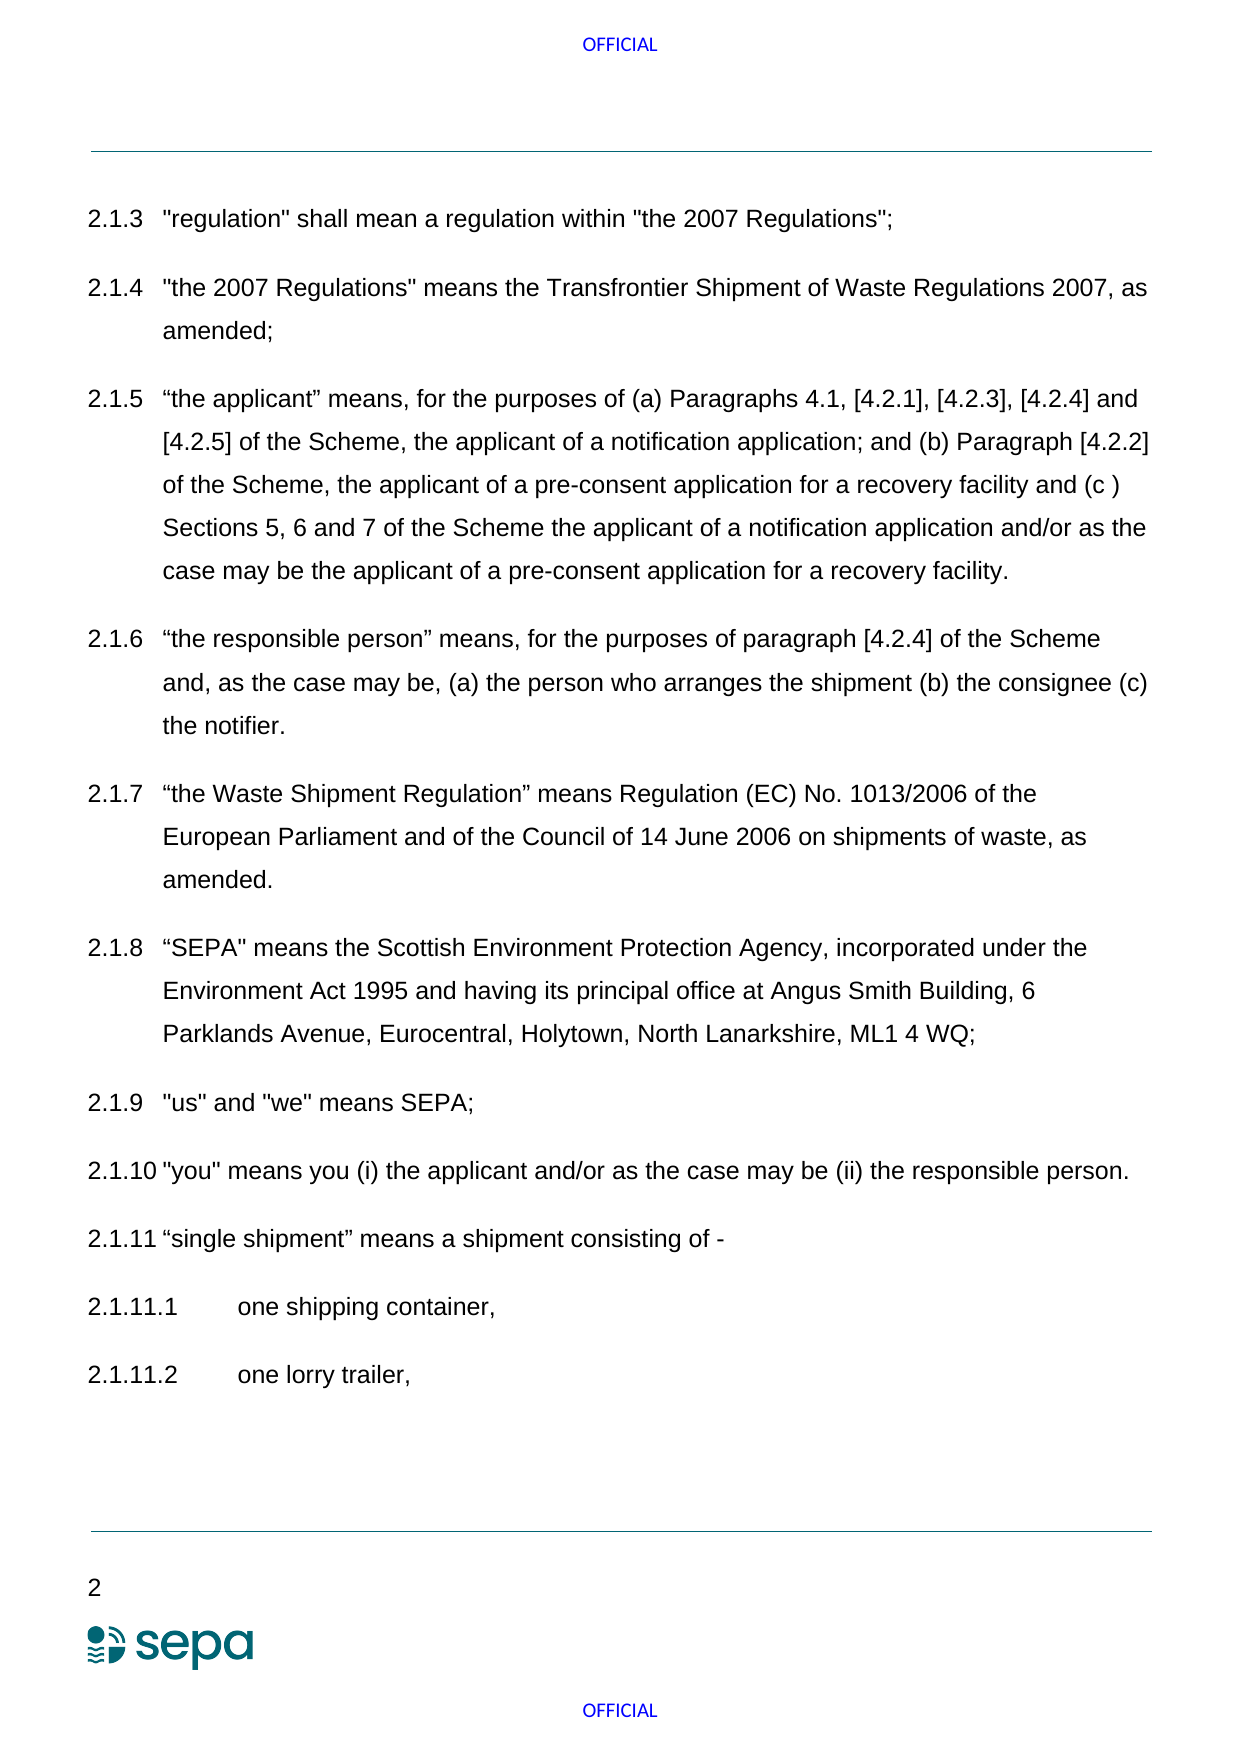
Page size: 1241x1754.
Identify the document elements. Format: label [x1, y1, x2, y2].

picture [87, 1626, 253, 1670]
